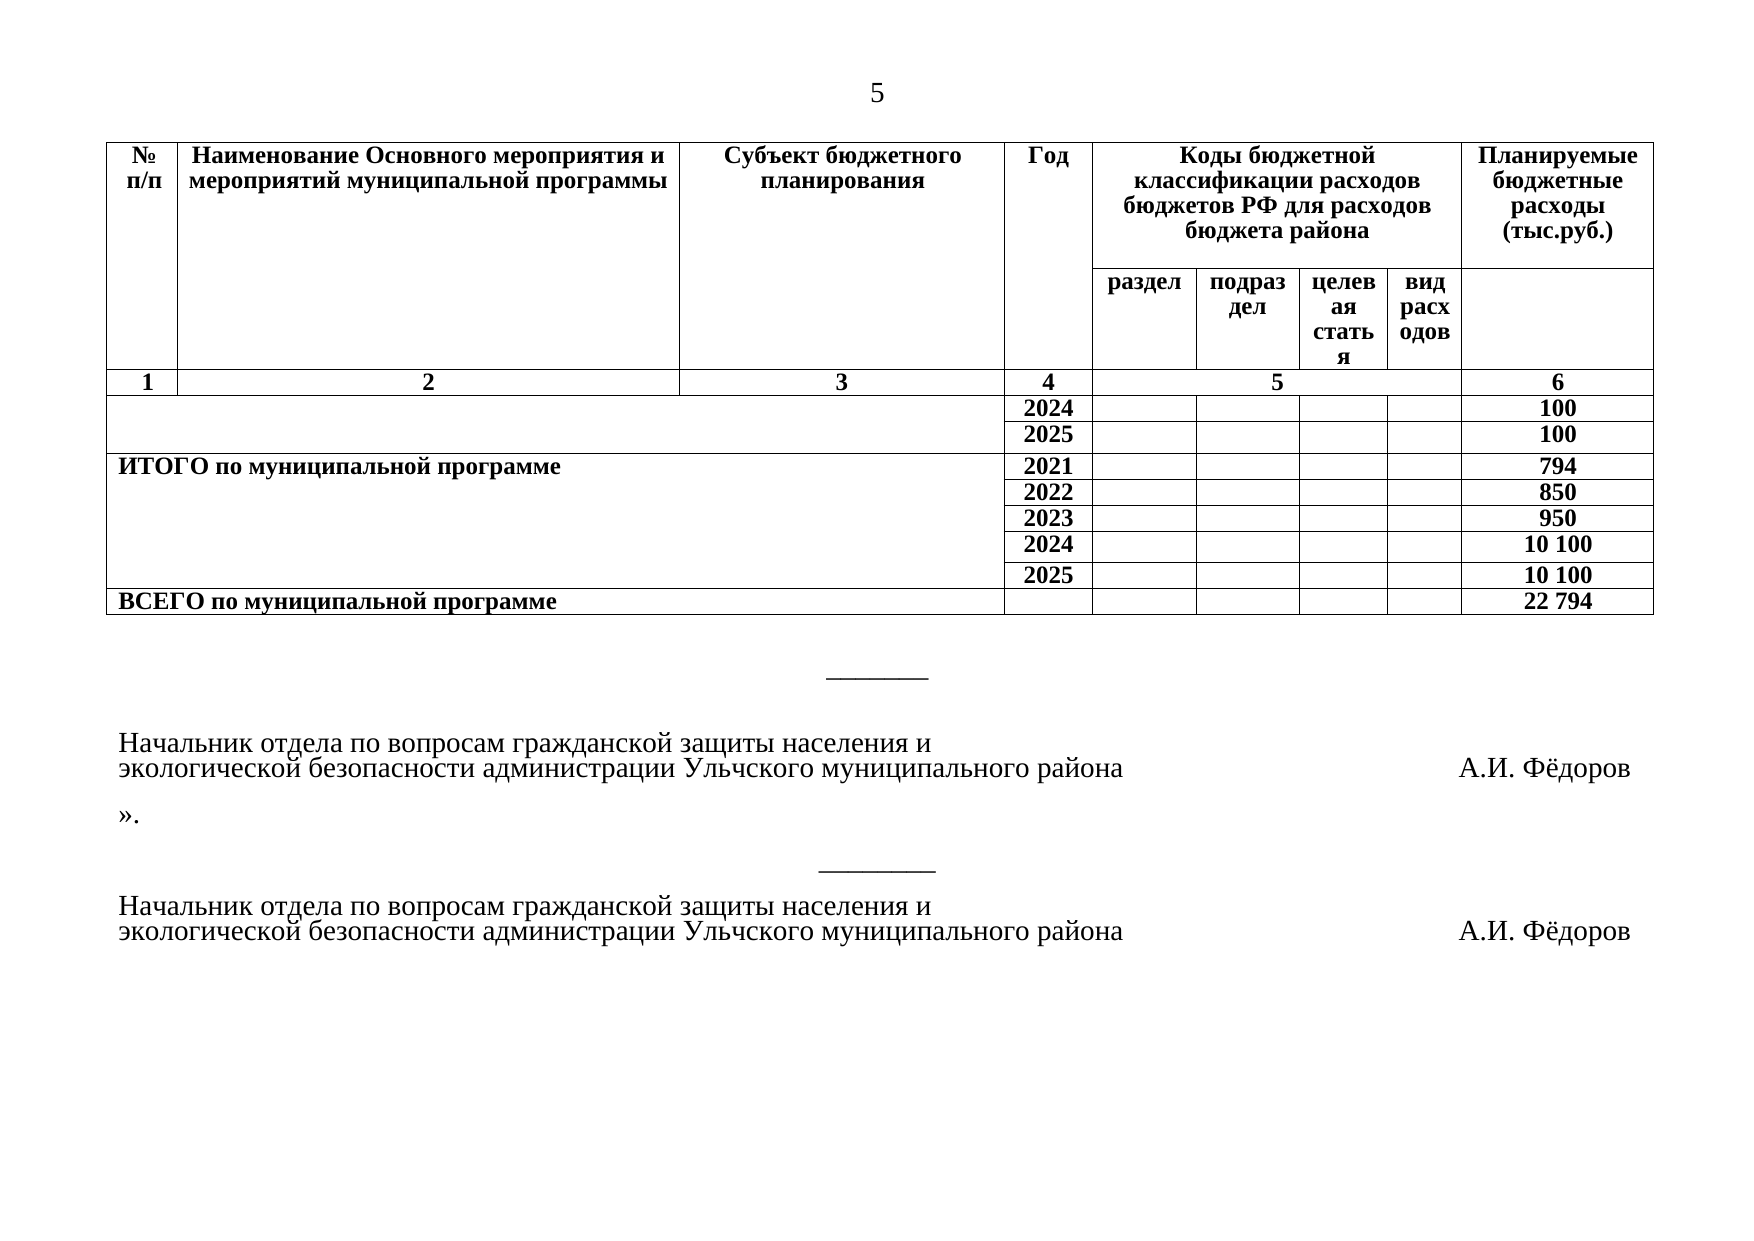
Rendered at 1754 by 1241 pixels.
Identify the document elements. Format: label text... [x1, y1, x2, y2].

table_cell 850 [1462, 480, 1653, 505]
table_header Наименование Основного мероприятия и мероприятий муниципальной программы [178, 143, 679, 369]
table_cell 2024 [1005, 396, 1092, 421]
table_cell 2021 [1005, 454, 1092, 479]
table_cell [1093, 396, 1196, 421]
table_cell [1093, 506, 1196, 531]
table_cell [1197, 589, 1299, 614]
text экологической безопасности администрации Ульчского муниципального района А.И. Фёдоров [118, 920, 1636, 945]
table_cell [1462, 269, 1653, 369]
table_cell [1300, 506, 1387, 531]
table_cell 6 [1462, 370, 1653, 395]
text ________ [118, 849, 1636, 874]
table_cell 2025 [1005, 563, 1092, 588]
table_cell [1388, 480, 1461, 505]
table_cell 2023 [1005, 506, 1092, 531]
table_cell ИТОГО по муниципальной программе [107, 454, 1004, 588]
table_cell 100 [1462, 422, 1653, 453]
table_cell [1388, 506, 1461, 531]
table_cell [1388, 454, 1461, 479]
table_cell [1388, 422, 1461, 453]
table_header Планируемые бюджетные расходы (тыс.руб.) [1462, 143, 1653, 268]
table_cell целевая статья [1300, 269, 1387, 369]
table_cell 2025 [1005, 422, 1092, 453]
table_cell [1093, 454, 1196, 479]
table_cell [1093, 532, 1196, 562]
text Начальник отдела по вопросам гражданской защиты населения и [118, 732, 1636, 757]
table_cell [1005, 589, 1092, 614]
table_cell [1197, 480, 1299, 505]
table_cell ВСЕГО по муниципальной программе [107, 589, 1004, 614]
text Начальник отдела по вопросам гражданской защиты населения и [118, 895, 1636, 920]
table_cell 2024 [1005, 532, 1092, 562]
table_cell 5 [1093, 370, 1461, 395]
table_cell 10 100 [1462, 532, 1653, 562]
table_cell [1197, 563, 1299, 588]
table_cell 950 [1462, 506, 1653, 531]
table_cell [1300, 563, 1387, 588]
table_cell [1197, 506, 1299, 531]
text ». [118, 803, 1636, 828]
table_cell вид расходов [1388, 269, 1461, 369]
table_header № п/п [107, 143, 177, 369]
table_cell [1388, 563, 1461, 588]
table_cell 4 [1005, 370, 1092, 395]
table_cell 10 100 [1462, 563, 1653, 588]
table_cell [1197, 454, 1299, 479]
table_cell [1300, 532, 1387, 562]
table_cell [1093, 480, 1196, 505]
table_cell [1300, 454, 1387, 479]
table_cell [1197, 396, 1299, 421]
table_cell [1388, 532, 1461, 562]
table_cell 22 794 [1462, 589, 1653, 614]
text экологической безопасности администрации Ульчского муниципального района А.И. Фёдоров [118, 757, 1636, 782]
table_cell 2 [178, 370, 679, 395]
table_cell раздел [1093, 269, 1196, 369]
table_cell [1300, 480, 1387, 505]
table_header Год [1005, 143, 1092, 369]
table_cell 1 [107, 370, 177, 395]
table_cell 794 [1462, 454, 1653, 479]
table_cell [1300, 589, 1387, 614]
table_cell [1300, 422, 1387, 453]
table_cell [1197, 532, 1299, 562]
table_cell 2022 [1005, 480, 1092, 505]
table_cell [1197, 422, 1299, 453]
table_cell 100 [1462, 396, 1653, 421]
table_cell 3 [680, 370, 1004, 395]
table_cell [1388, 589, 1461, 614]
table_header Субъект бюджетного планирования [680, 143, 1004, 369]
table_cell [1093, 589, 1196, 614]
table_cell [1300, 396, 1387, 421]
table_cell подраздел [1197, 269, 1299, 369]
text _______ [118, 649, 1636, 682]
table_cell [1093, 563, 1196, 588]
table_cell [1093, 422, 1196, 453]
table_header Коды бюджетной классификации расходов бюджетов РФ для расходов бюджета района [1093, 143, 1461, 268]
table_cell [1388, 396, 1461, 421]
